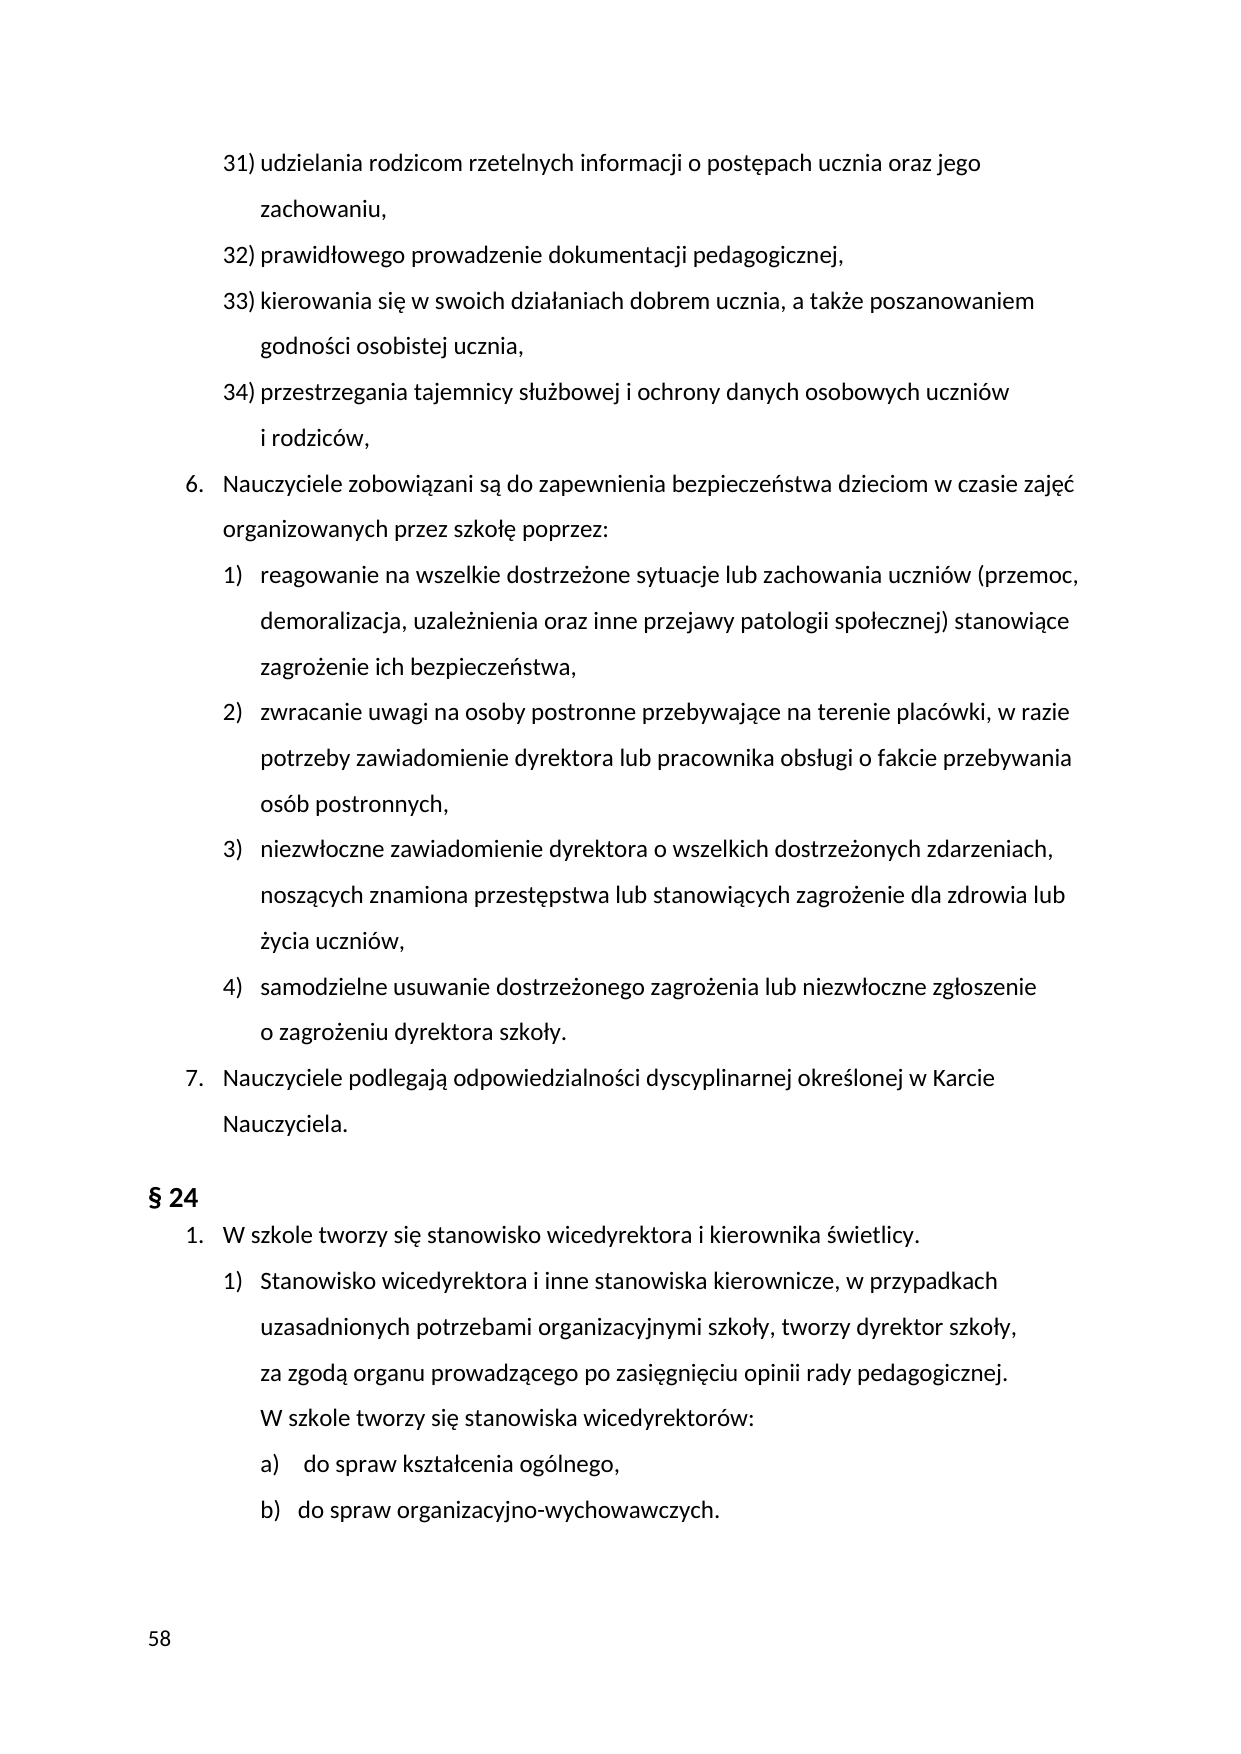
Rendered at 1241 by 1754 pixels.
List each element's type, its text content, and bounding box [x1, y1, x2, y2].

list samodzielne usuwanie dostrzeżonego zagrożenia lub niezwłoczne zgłoszenie o zagrożeniu dyrektora szkoły. [223, 971, 1093, 1047]
list przestrzegania tajemnicy służbowej i ochrony danych osobowych uczniów i rodziców, [223, 376, 1093, 452]
list Nauczyciele zobowiązani są do zapewnienia bezpieczeństwa dzieciom w czasie zajęć organizowanych przez szkołę poprzez: [185, 468, 1093, 544]
list Nauczyciele podlegają odpowiedzialności dyscyplinarnej określonej w Karcie Nauczyciela. [185, 1062, 1093, 1138]
list W szkole tworzy się stanowisko wicedyrektora i kierownika świetlicy. [185, 1219, 1093, 1250]
list niezwłoczne zawiadomienie dyrektora o wszelkich dostrzeżonych zdarzeniach, noszących znamiona przestępstwa lub stanowiących zagrożenie dla zdrowia lub życia uczniów, [223, 833, 1093, 956]
list Stanowisko wicedyrektora i inne stanowiska kierownicze, w przypadkach uzasadnionych potrzebami organizacyjnymi szkoły, tworzy dyrektor szkoły, za zgodą organu prowadzącego po zasięgnięciu opinii rady pedagogicznej. W szkole tworzy się stanowiska wicedyrektorów: [223, 1265, 1093, 1433]
subtitle § 24 [148, 1179, 1093, 1214]
list do spraw kształcenia ogólnego, [260, 1448, 1093, 1479]
list do spraw organizacyjno-wychowawczych. [260, 1494, 1093, 1524]
list reagowanie na wszelkie dostrzeżone sytuacje lub zachowania uczniów (przemoc, demoralizacja, uzależnienia oraz inne przejawy patologii społecznej) stanowiące zagrożenie ich bezpieczeństwa, [223, 559, 1093, 681]
list udzielania rodzicom rzetelnych informacji o postępach ucznia oraz jego zachowaniu, [223, 148, 1093, 224]
list kierowania się w swoich działaniach dobrem ucznia, a także poszanowaniem godności osobistej ucznia, [223, 285, 1093, 361]
list zwracanie uwagi na osoby postronne przebywające na terenie placówki, w razie potrzeby zawiadomienie dyrektora lub pracownika obsługi o fakcie przebywania osób postronnych, [223, 696, 1093, 818]
list prawidłowego prowadzenie dokumentacji pedagogicznej, [223, 239, 1093, 269]
